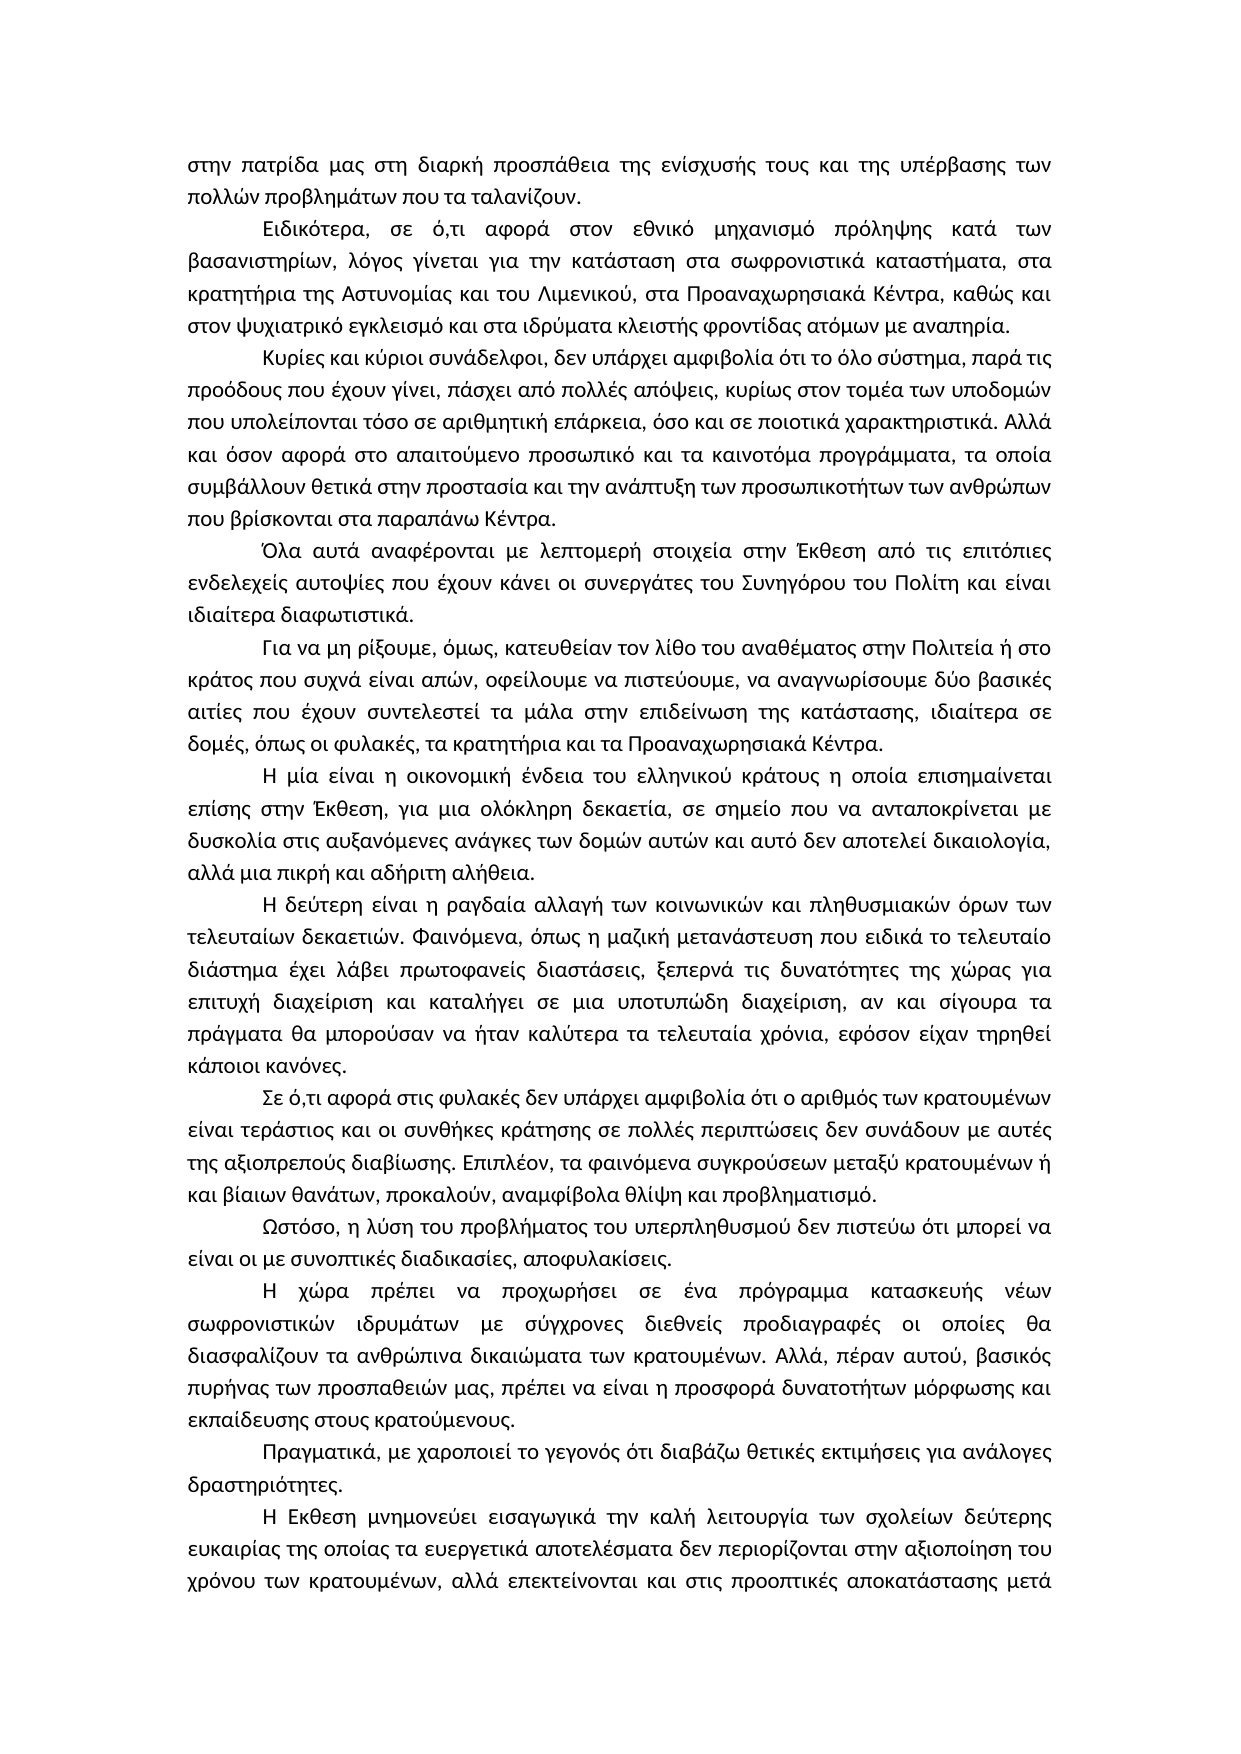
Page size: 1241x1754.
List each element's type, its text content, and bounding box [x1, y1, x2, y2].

text Η δεύτερη είναι η ραγδαία αλλαγή των κοινωνικών και πληθυσμιακών όρων των τελευταίων δεκαετιών. Φαινόμενα, όπως η μαζική μετανάστευση που ειδικά το τελευταίο διάστημα έχει λάβει πρωτοφανείς διαστάσεις, ξεπερνά τις δυνατότητες της χώρας για επιτυχή διαχείριση και καταλήγει σε μια υποτυπώδη διαχείριση, αν και σίγουρα τα πράγματα θα μπορούσαν να ήταν καλύτερα τα τελευταία χρόνια, εφόσον είχαν τηρηθεί κάποιοι κανόνες. [187, 890, 1053, 1079]
text Πραγματικά, με χαροποιεί το γεγονός ότι διαβάζω θετικές εκτιμήσεις για ανάλογες δραστηριότητες. [187, 1437, 1053, 1498]
text Η χώρα πρέπει να προχωρήσει σε ένα πρόγραμμα κατασκευής νέων σωφρονιστικών ιδρυμάτων με σύγχρονες διεθνείς προδιαγραφές οι οποίες θα διασφαλίζουν τα ανθρώπινα δικαιώματα των κρατουμένων. Αλλά, πέραν αυτού, βασικός πυρήνας των προσπαθειών μας, πρέπει να είναι η προσφορά δυνατοτήτων μόρφωσης και εκπαίδευσης στους κρατούμενους. [187, 1277, 1053, 1433]
text Η μία είναι η οικονομική ένδεια του ελληνικού κράτους η οποία επισημαίνεται επίσης στην Έκθεση, για μια ολόκληρη δεκαετία, σε σημείο που να ανταποκρίνεται με δυσκολία στις αυξανόμενες ανάγκες των δομών αυτών και αυτό δεν αποτελεί δικαιολογία, αλλά μια πικρή και αδήριτη αλήθεια. [187, 762, 1053, 886]
text Ωστόσο, η λύση του προβλήματος του υπερπληθυσμού δεν πιστεύω ότι μπορεί να είναι οι με συνοπτικές διαδικασίες, αποφυλακίσεις. [187, 1212, 1053, 1272]
text Για να μη ρίξουμε, όμως, κατευθείαν τον λίθο του αναθέματος στην Πολιτεία ή στο κράτος που συχνά είναι απών, οφείλουμε να πιστεύουμε, να αναγνωρίσουμε δύο βασικές αιτίες που έχουν συντελεστεί τα μάλα στην επιδείνωση της κατάστασης, ιδιαίτερα σε δομές, όπως οι φυλακές, τα κρατητήρια και τα Προαναχωρησιακά Κέντρα. [187, 633, 1053, 757]
text Όλα αυτά αναφέρονται με λεπτομερή στοιχεία στην Έκθεση από τις επιτόπιες ενδελεχείς αυτοψίες που έχουν κάνει οι συνεργάτες του Συνηγόρου του Πολίτη και είναι ιδιαίτερα διαφωτιστικά. [187, 536, 1053, 629]
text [187, 150, 1053, 210]
text Ειδικότερα, σε ό,τι αφορά στον εθνικό μηχανισμό πρόληψης κατά των βασανιστηρίων, λόγος γίνεται για την κατάσταση στα σωφρονιστικά καταστήματα, στα κρατητήρια της Αστυνομίας και του Λιμενικού, στα Προαναχωρησιακά Κέντρα, καθώς και στον ψυχιατρικό εγκλεισμό και στα ιδρύματα κλειστής φροντίδας ατόμων με αναπηρία. [187, 214, 1053, 339]
text Σε ό,τι αφορά στις φυλακές δεν υπάρχει αμφιβολία ότι ο αριθμός των κρατουμένων είναι τεράστιος και οι συνθήκες κράτησης σε πολλές περιπτώσεις δεν συνάδουν με αυτές της αξιοπρεπούς διαβίωσης. Επιπλέον, τα φαινόμενα συγκρούσεων μεταξύ κρατουμένων ή και βίαιων θανάτων, προκαλούν, αναμφίβολα θλίψη και προβληματισμό. [187, 1083, 1053, 1208]
text Κυρίες και κύριοι συνάδελφοι, δεν υπάρχει αμφιβολία ότι το όλο σύστημα, παρά τις προόδους που έχουν γίνει, πάσχει από πολλές απόψεις, κυρίως στον τομέα των υποδομών που υπολείπονται τόσο σε αριθμητική επάρκεια, όσο και σε ποιοτικά χαρακτηριστικά. Αλλά και όσον αφορά στο απαιτούμενο προσωπικό και τα καινοτόμα προγράμματα, τα οποία συμβάλλουν θετικά στην προστασία και την ανάπτυξη των προσωπικοτήτων των ανθρώπων που βρίσκονται στα παραπάνω Κέντρα. [187, 343, 1053, 532]
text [187, 1502, 1053, 1594]
